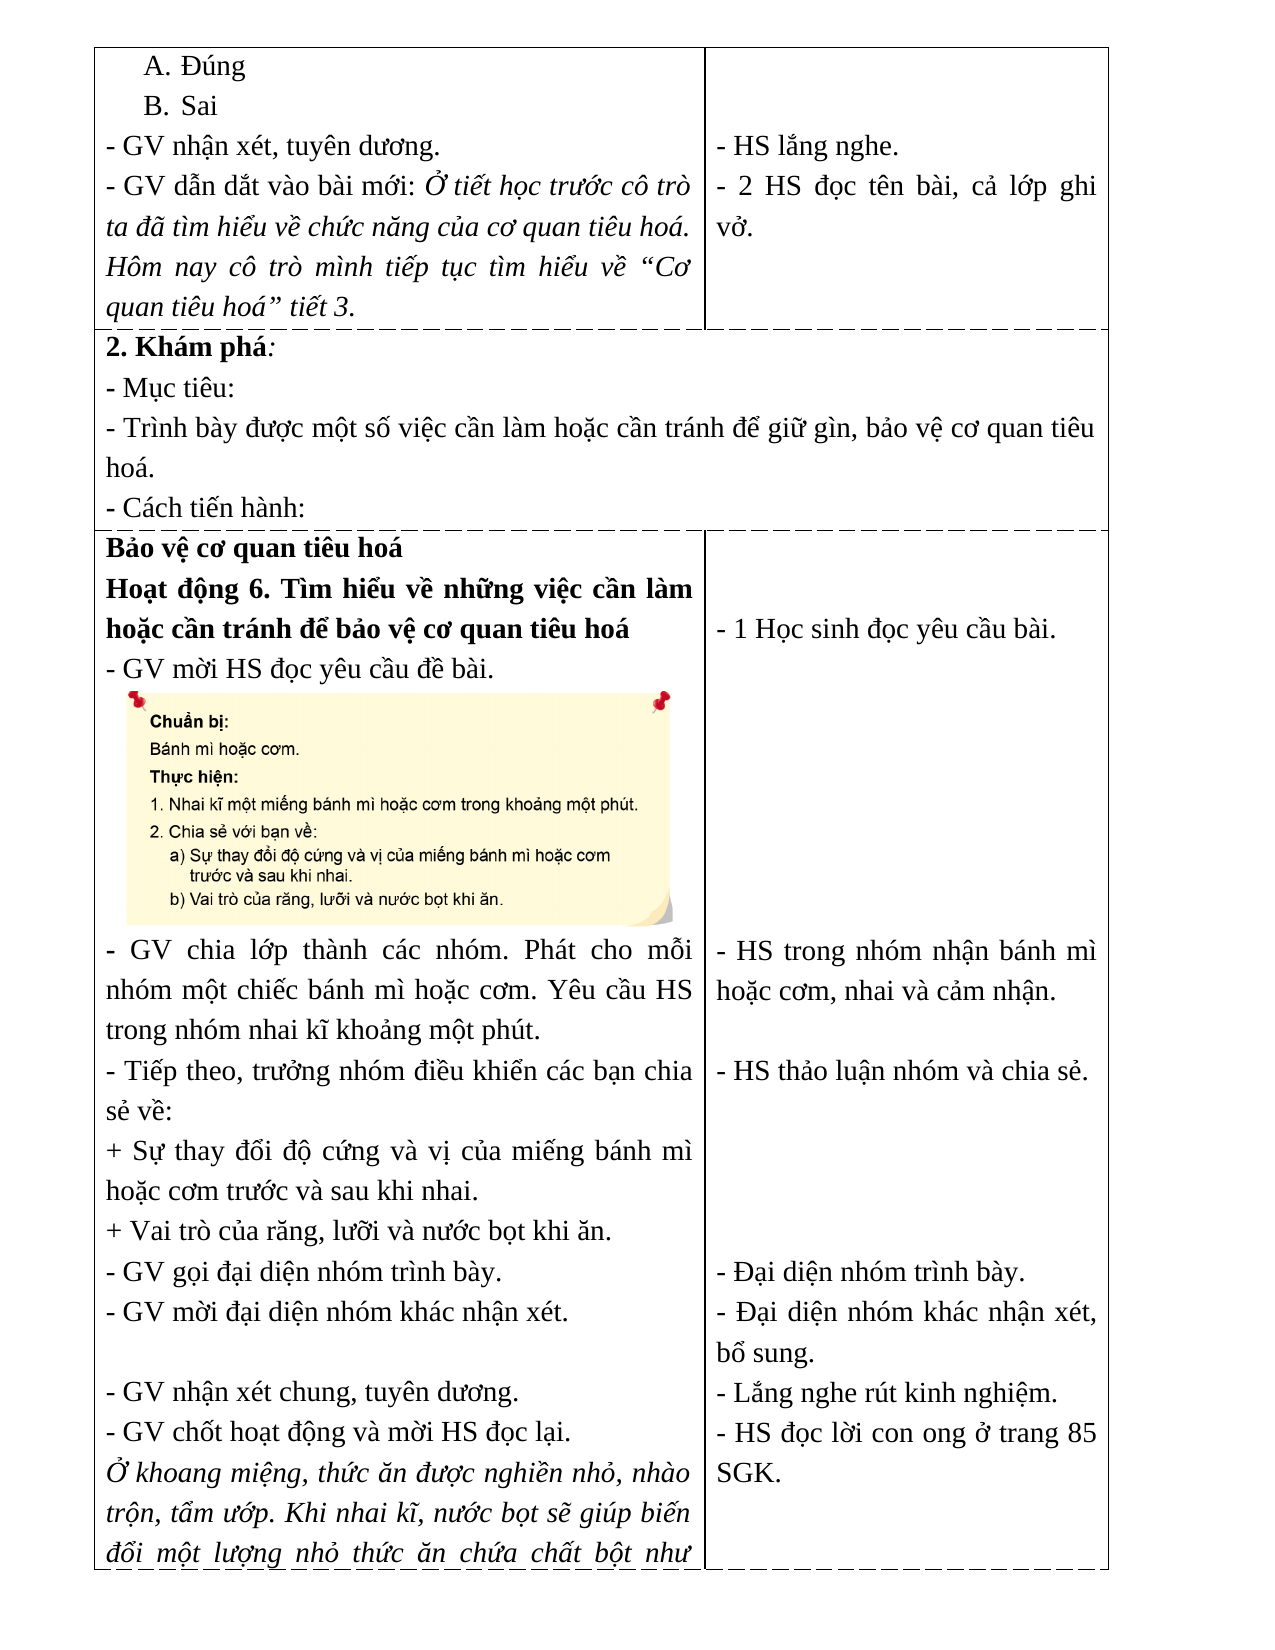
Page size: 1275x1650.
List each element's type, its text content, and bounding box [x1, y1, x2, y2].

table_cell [95, 530, 704, 1569]
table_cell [706, 48, 1108, 328]
table_cell 2. Khám phá: - Mục tiêu: - Trình bày được một số việc cần làm hoặc cần tránh để giữ gìn, bảo vệ cơ quan tiêu hoá. - Cách tiến hành: [95, 329, 1108, 529]
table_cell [706, 530, 1108, 1569]
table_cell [95, 48, 704, 328]
picture [126, 691, 673, 927]
